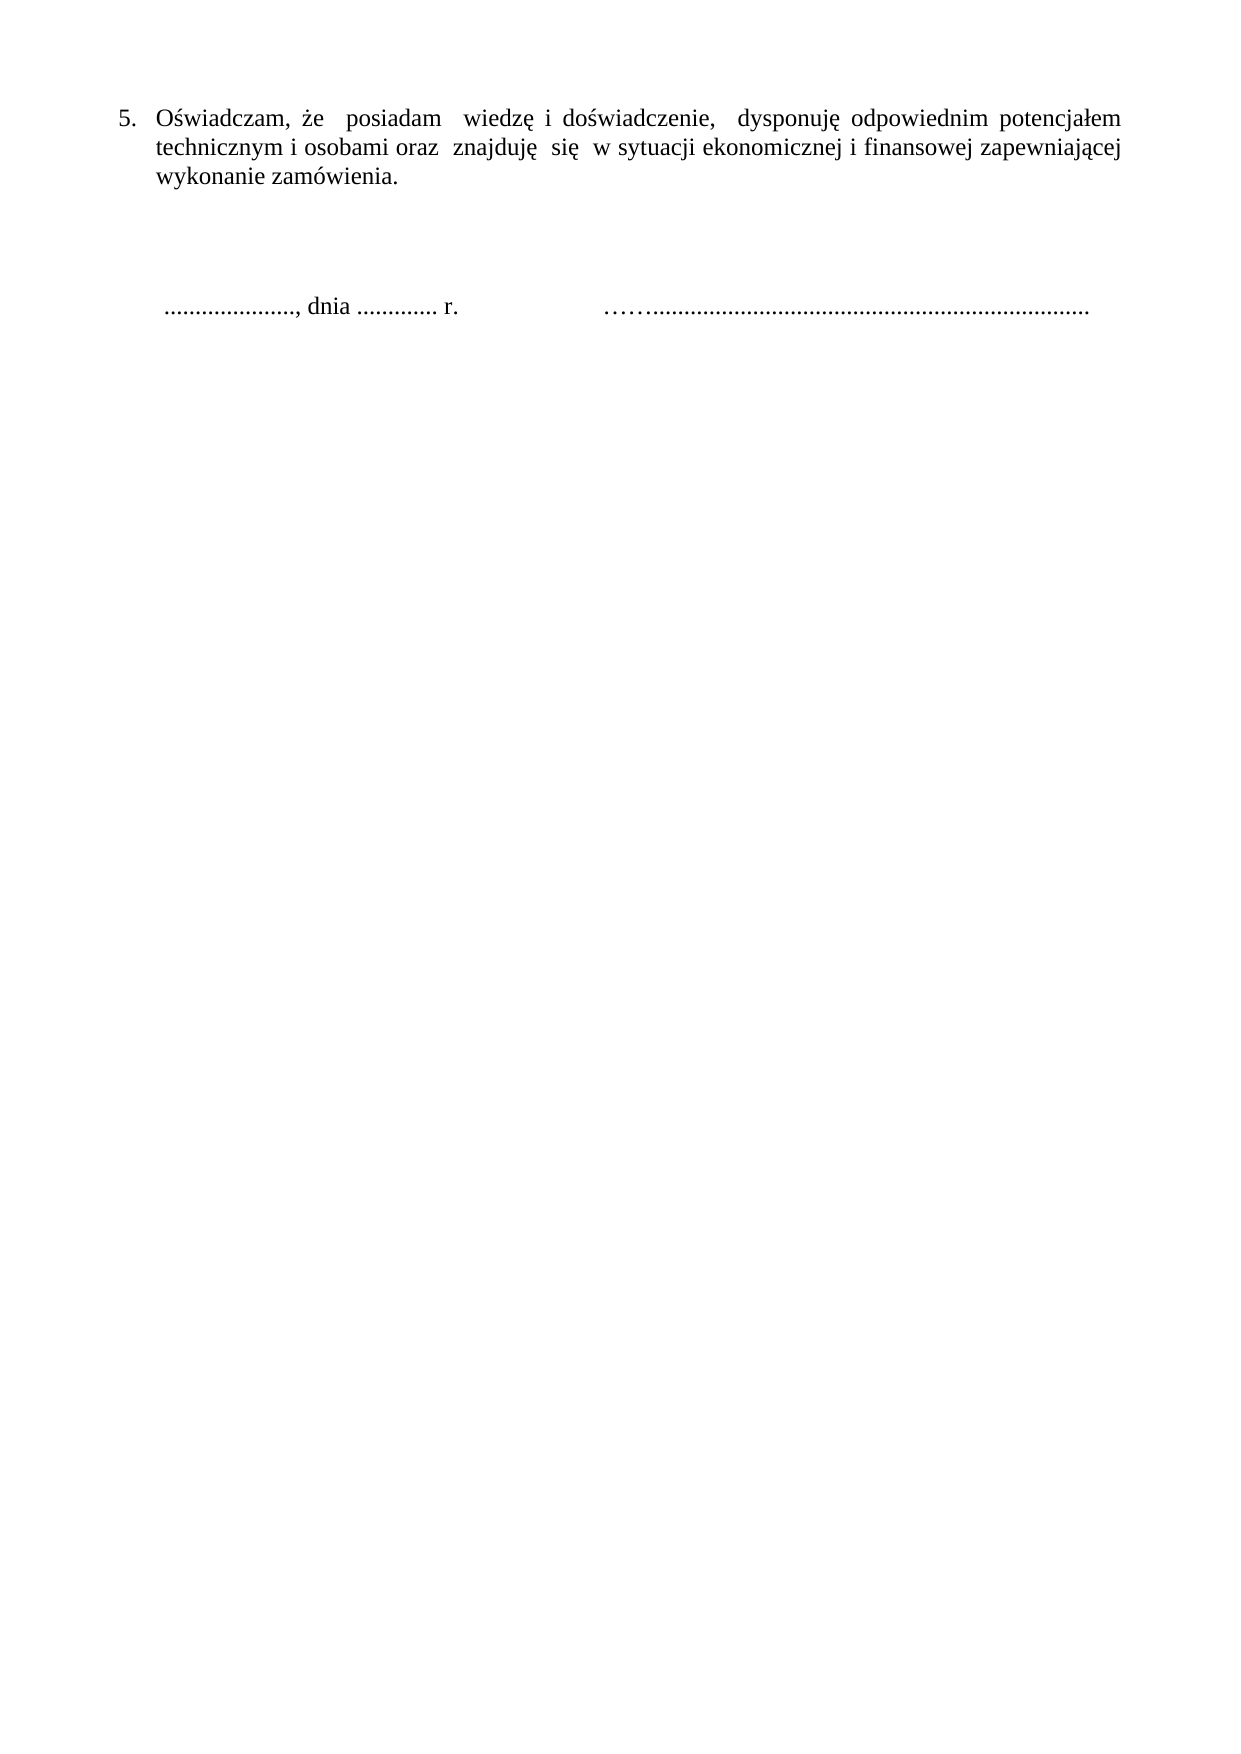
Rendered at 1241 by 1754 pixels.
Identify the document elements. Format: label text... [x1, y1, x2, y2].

list Oświadczam, że posiadam wiedzę i doświadczenie, dysponuję odpowiednim potencjałem technicznym i osobami oraz znajduję się w sytuacji ekonomicznej i finansowej zapewniającej wykonanie zamówienia. [118, 103, 1122, 190]
text ....................., dnia ............. r. ……...................................................................... [118, 291, 1122, 320]
